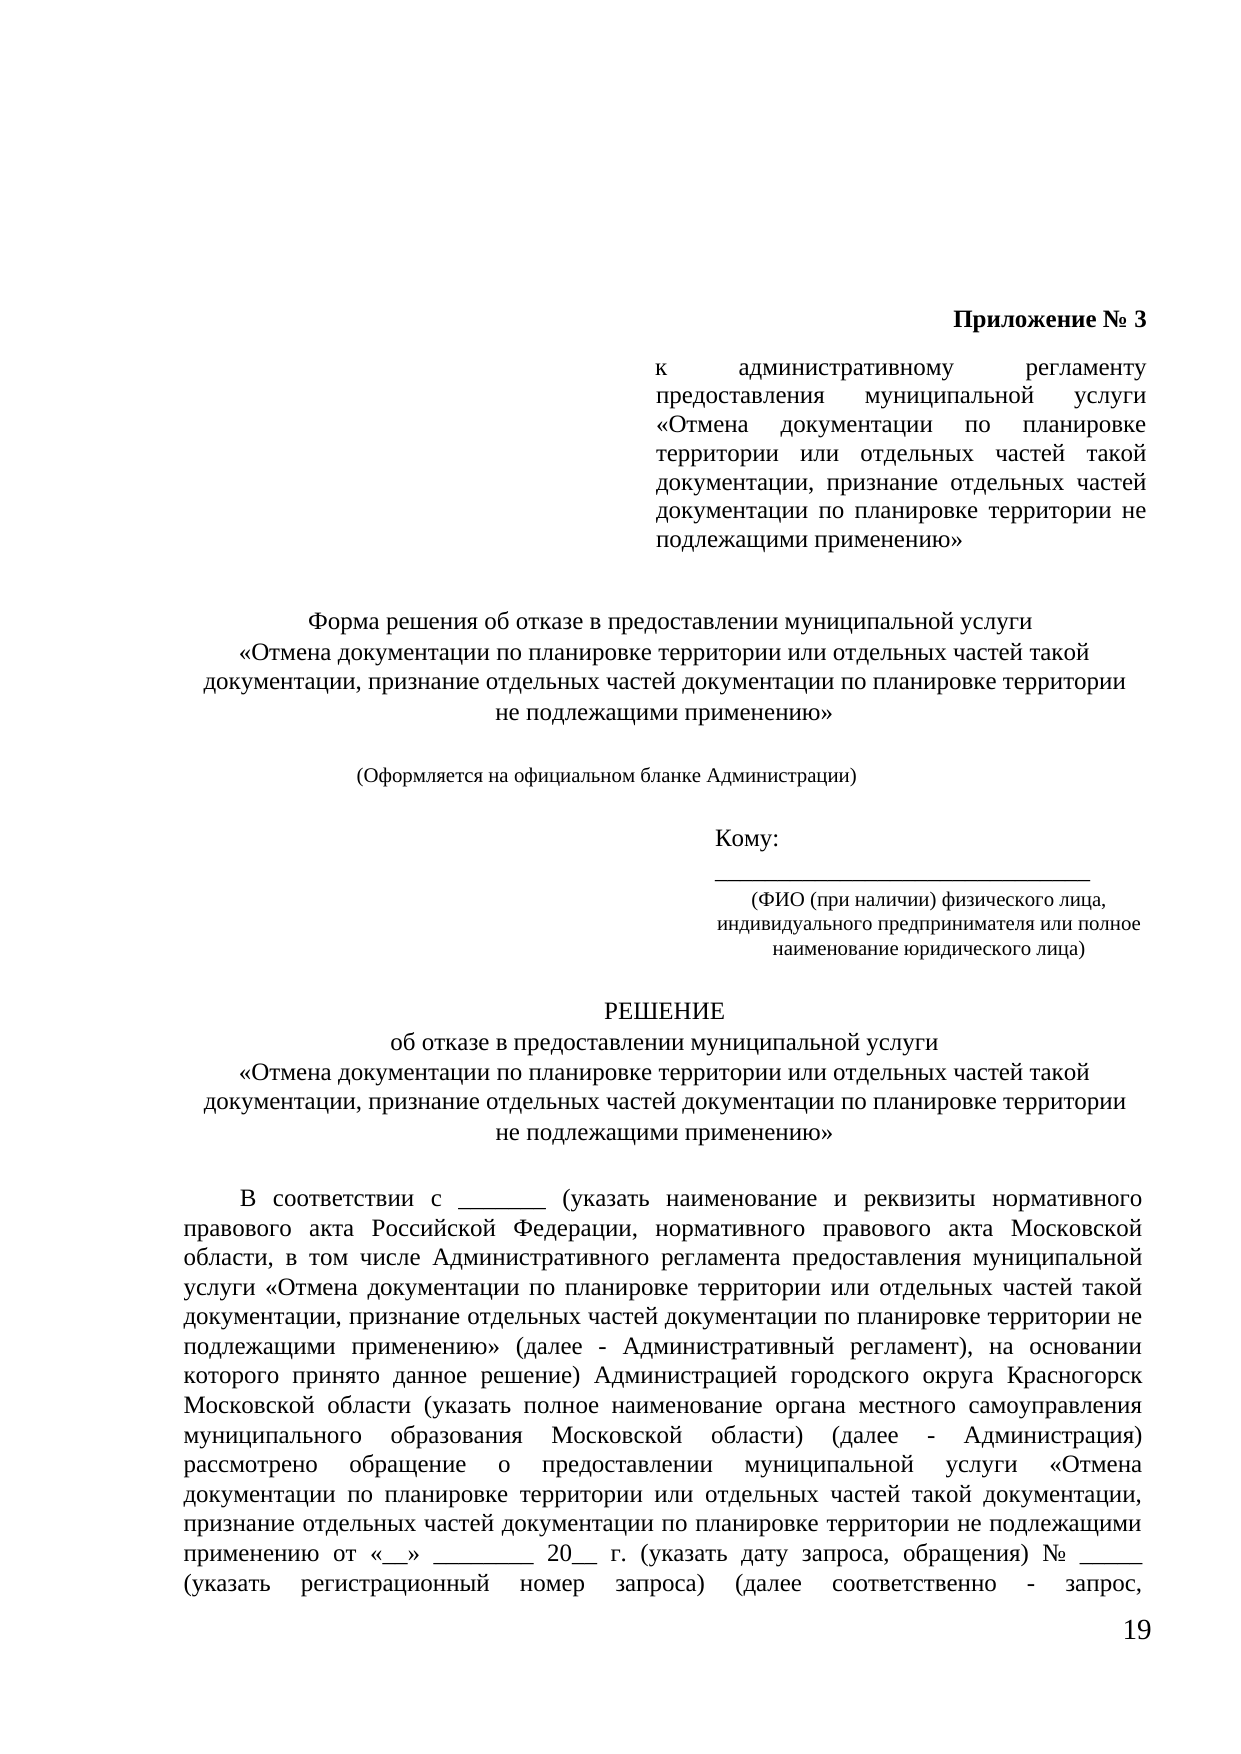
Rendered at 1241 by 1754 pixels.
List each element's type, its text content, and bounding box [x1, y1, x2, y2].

text об отказе в предоставлении муниципальной услуги [182, 1027, 1147, 1055]
text Кому: ______________________________ [715, 823, 1151, 884]
text к административному регламенту предоставления муниципальной услуги «Отмена документации по планировке территории или отдельных частей такой документации, признание отдельных частей документации по планировке территории не подлежащими применению» [655, 352, 1147, 553]
text Приложение № 3 [183, 304, 1147, 333]
text «Отмена документации по планировке территории или отдельных частей такой документации, признание отдельных частей документации по планировке территории [183, 637, 1145, 695]
text не подлежащими применению» [182, 1117, 1147, 1145]
text «Отмена документации по планировке территории или отдельных частей такой документации, признание отдельных частей документации по планировке территории [182, 1057, 1147, 1115]
text не подлежащими применению» [183, 697, 1145, 725]
text (Оформляется на официальном бланке Администрации) [356, 763, 1147, 787]
text РЕШЕНИЕ [182, 996, 1147, 1025]
text (ФИО (при наличии) физического лица, индивидуального предпринимателя или полное наименование юридического лица) [715, 887, 1143, 960]
text Форма решения об отказе в предоставлении муниципальной услуги [183, 606, 1151, 634]
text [183, 1183, 1143, 1596]
